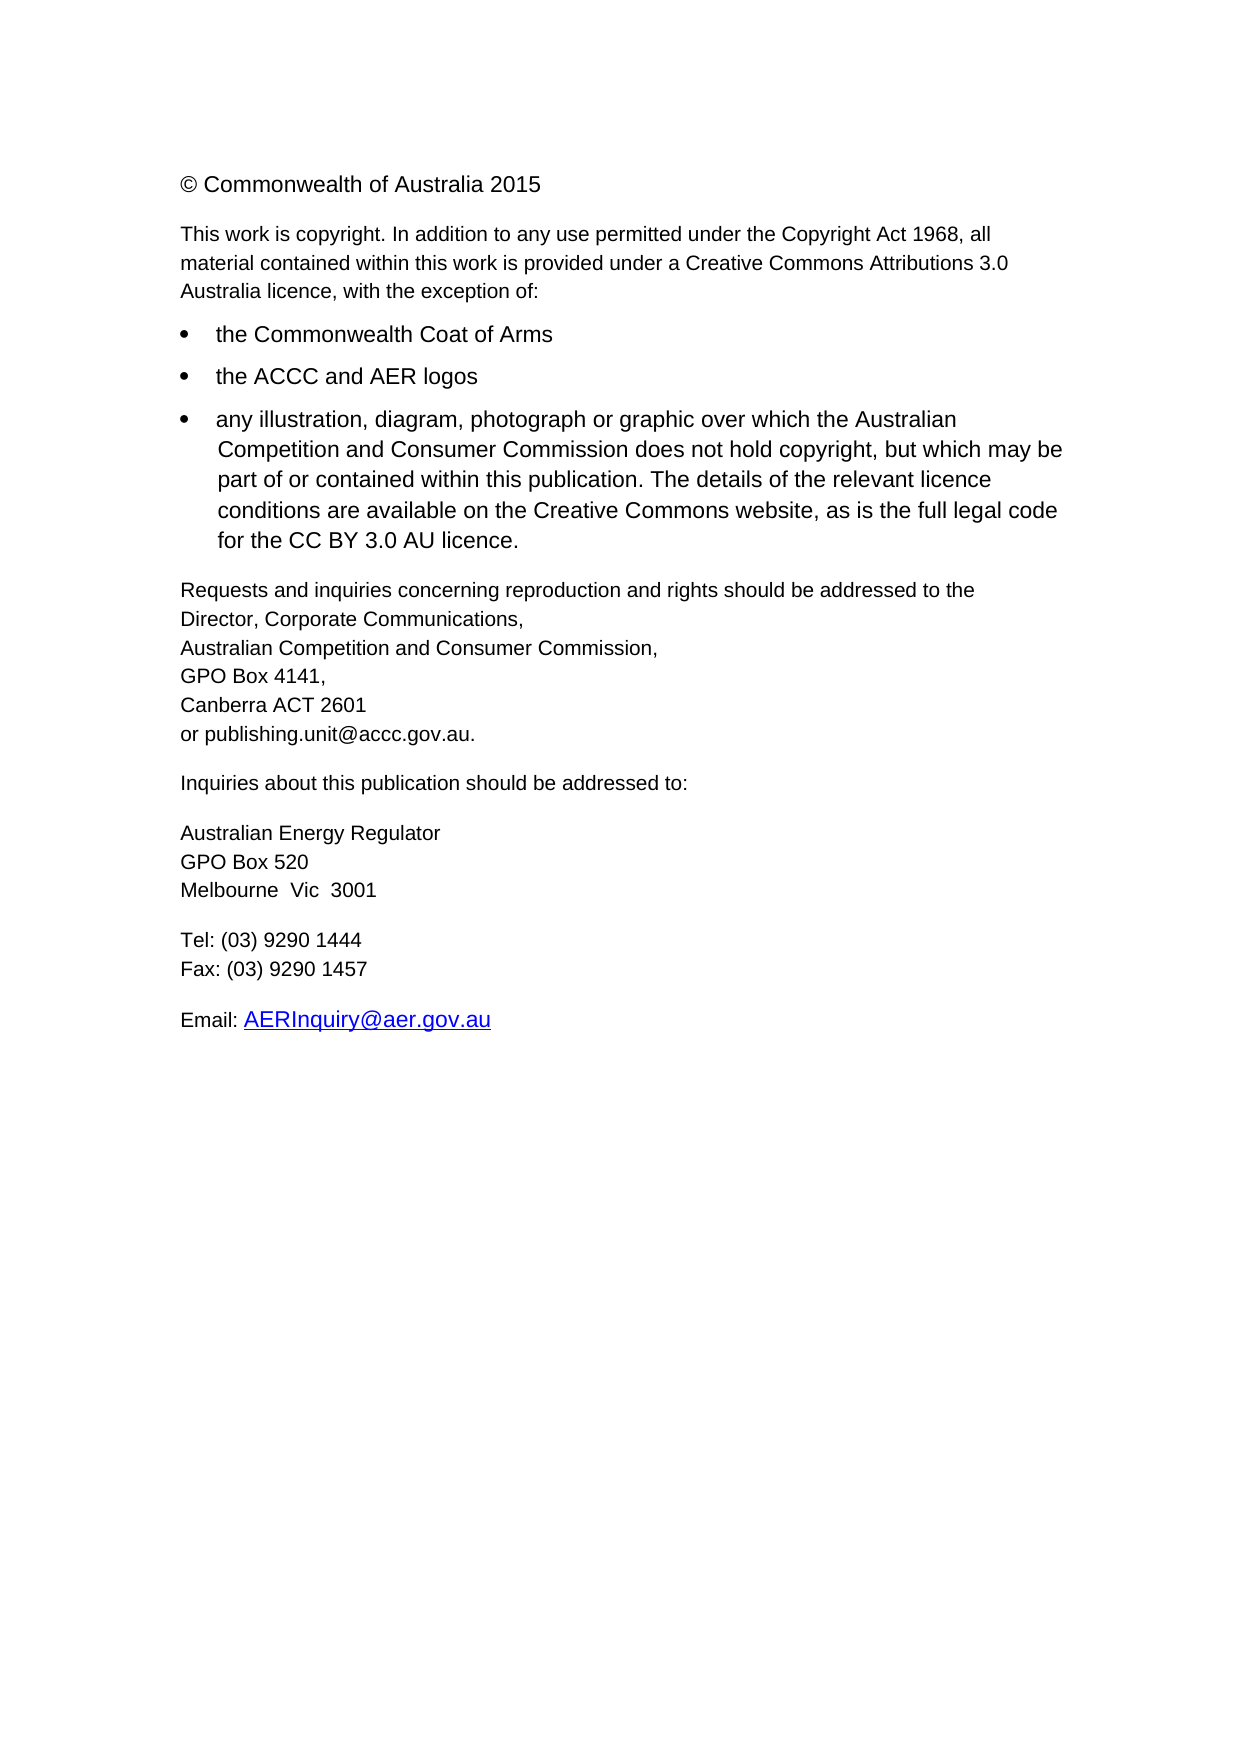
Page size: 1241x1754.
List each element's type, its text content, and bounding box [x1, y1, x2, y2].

text Tel: (03) 9290 1444 Fax: (03) 9290 1457 [180, 928, 1063, 981]
list the Commonwealth Coat of Arms [180, 321, 1063, 347]
text This work is copyright. In addition to any use permitted under the Copyright Act 1968, all material contained within this work is provided under a Creative Commons Attributions 3.0 Australia licence, with the exception of: [180, 222, 1063, 303]
list the ACCC and AER logos [180, 363, 1063, 390]
text © Commonwealth of Australia 2015 [180, 171, 1063, 197]
list any illustration, diagram, photograph or graphic over which the Australian Competition and Consumer Commission does not hold copyright, but which may be part of or contained within this publication. The details of the relevant licence conditions are available on the Creative Commons website, as is the full legal code for the CC BY 3.0 AU licence. [180, 406, 1063, 553]
text Inquiries about this publication should be addressed to: [180, 771, 1063, 795]
text Email: AERInquiry@aer.gov.au [180, 1006, 1063, 1033]
text Australian Energy Regulator GPO Box 520 Melbourne Vic 3001 [180, 821, 1063, 902]
text Requests and inquiries concerning reproduction and rights should be addressed to the Director, Corporate Communications, Australian Competition and Consumer Commission, GPO Box 4141, Canberra ACT 2601 or publishing.unit@accc.gov.au. [180, 578, 1063, 746]
